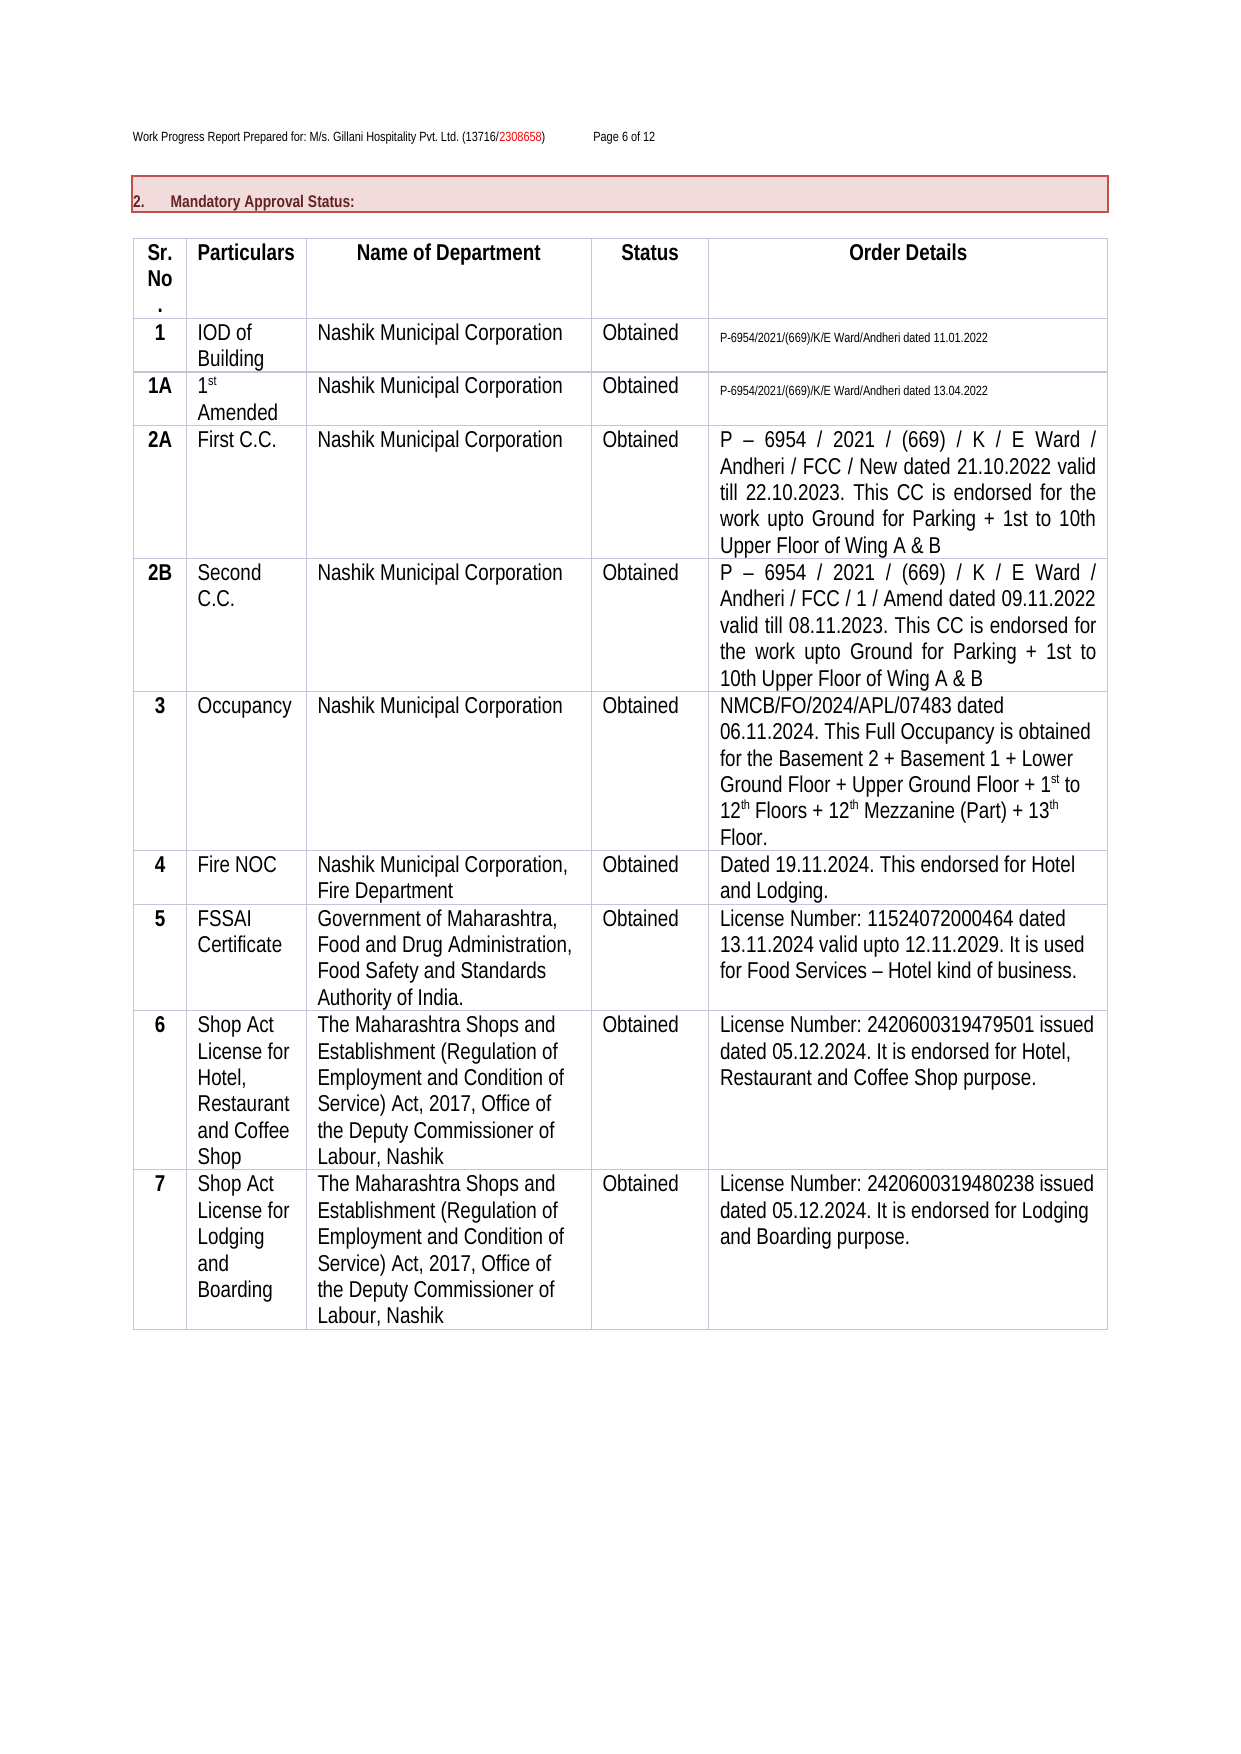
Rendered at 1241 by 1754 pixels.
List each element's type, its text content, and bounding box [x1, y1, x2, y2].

table_cell The Maharashtra Shops and Establishment (Regulation of Employment and Condition of Service) Act, 2017, Office of the Deputy Commissioner of Labour, Nashik [307, 1011, 591, 1169]
table_cell Nashik Municipal Corporation [307, 692, 591, 850]
table_header Particulars [187, 239, 306, 318]
table_cell Nashik Municipal Corporation [307, 319, 591, 371]
table_cell NMCB/FO/2024/APL/07483 dated 06.11.2024. This Full Occupancy is obtained for the Basement 2 + Basement 1 + Lower Ground Floor + Upper Ground Floor + 1st to 12th Floors + 12th Mezzanine (Part) + 13th Floor. [709, 692, 1107, 850]
table_header Status [592, 239, 708, 318]
table_cell 2B [134, 559, 186, 691]
table_cell License Number: 2420600319479501 issued dated 05.12.2024. It is endorsed for Hotel, Restaurant and Coffee Shop purpose. [709, 1011, 1107, 1169]
table_cell Obtained [592, 319, 708, 371]
table_header Name of Department [307, 239, 591, 318]
table_cell 4 [134, 851, 186, 904]
table_cell Dated 19.11.2024. This endorsed for Hotel and Lodging. [709, 851, 1107, 904]
table_cell P-6954/2021/(669)/K/E Ward/Andheri dated 11.01.2022 [709, 319, 1107, 371]
table_cell Obtained [592, 559, 708, 691]
table_cell Obtained [592, 851, 708, 904]
table_cell Shop Act License for Lodging and Boarding [187, 1170, 306, 1328]
table_cell License Number: 2420600319480238 issued dated 05.12.2024. It is endorsed for Lodging and Boarding purpose. [709, 1170, 1107, 1328]
table_cell Shop Act License for Hotel, Restaurant and Coffee Shop [187, 1011, 306, 1169]
table_cell Second C.C. [187, 559, 306, 691]
table_cell 5 [134, 905, 186, 1010]
table_cell 1 [134, 319, 186, 371]
table_cell Obtained [592, 426, 708, 558]
table_header Order Details [709, 239, 1107, 318]
table_cell Obtained [592, 1011, 708, 1169]
table_cell FSSAI Certificate [187, 905, 306, 1010]
table_cell The Maharashtra Shops and Establishment (Regulation of Employment and Condition of Service) Act, 2017, Office of the Deputy Commissioner of Labour, Nashik [307, 1170, 591, 1328]
table_cell Nashik Municipal Corporation, Fire Department [307, 851, 591, 904]
table_cell License Number: 11524072000464 dated 13.11.2024 valid upto 12.11.2029. It is used for Food Services – Hotel kind of business. [709, 905, 1107, 1010]
table_cell Nashik Municipal Corporation [307, 373, 591, 425]
table_cell Fire NOC [187, 851, 306, 904]
table_cell P-6954/2021/(669)/K/E Ward/Andheri dated 13.04.2022 [709, 373, 1107, 425]
table_cell 2A [134, 426, 186, 558]
subtitle Mandatory Approval Status: [133, 177, 1107, 211]
table_cell Obtained [592, 905, 708, 1010]
table_cell First C.C. [187, 426, 306, 558]
table_cell Obtained [592, 373, 708, 425]
table_cell Obtained [592, 692, 708, 850]
table_cell 7 [134, 1170, 186, 1328]
table_cell Obtained [592, 1170, 708, 1328]
table_cell Occupancy [187, 692, 306, 850]
table_cell 3 [134, 692, 186, 850]
table_cell 1st Amended [187, 373, 306, 425]
table_cell Government of Maharashtra, Food and Drug Administration, Food Safety and Standards Authority of India. [307, 905, 591, 1010]
table_cell Nashik Municipal Corporation [307, 426, 591, 558]
table_cell 6 [134, 1011, 186, 1169]
table_cell IOD of Building [187, 319, 306, 371]
table_header Sr. No. [134, 239, 186, 318]
table_cell P – 6954 / 2021 / (669) / K / E Ward / Andheri / FCC / New dated 21.10.2022 valid till 22.10.2023. This CC is endorsed for the work upto Ground for Parking + 1st to 10th Upper Floor of Wing A & B [709, 426, 1107, 558]
table_cell 1A [134, 373, 186, 425]
table_cell Nashik Municipal Corporation [307, 559, 591, 691]
table_cell P – 6954 / 2021 / (669) / K / E Ward / Andheri / FCC / 1 / Amend dated 09.11.2022 valid till 08.11.2023. This CC is endorsed for the work upto Ground for Parking + 1st to 10th Upper Floor of Wing A & B [709, 559, 1107, 691]
